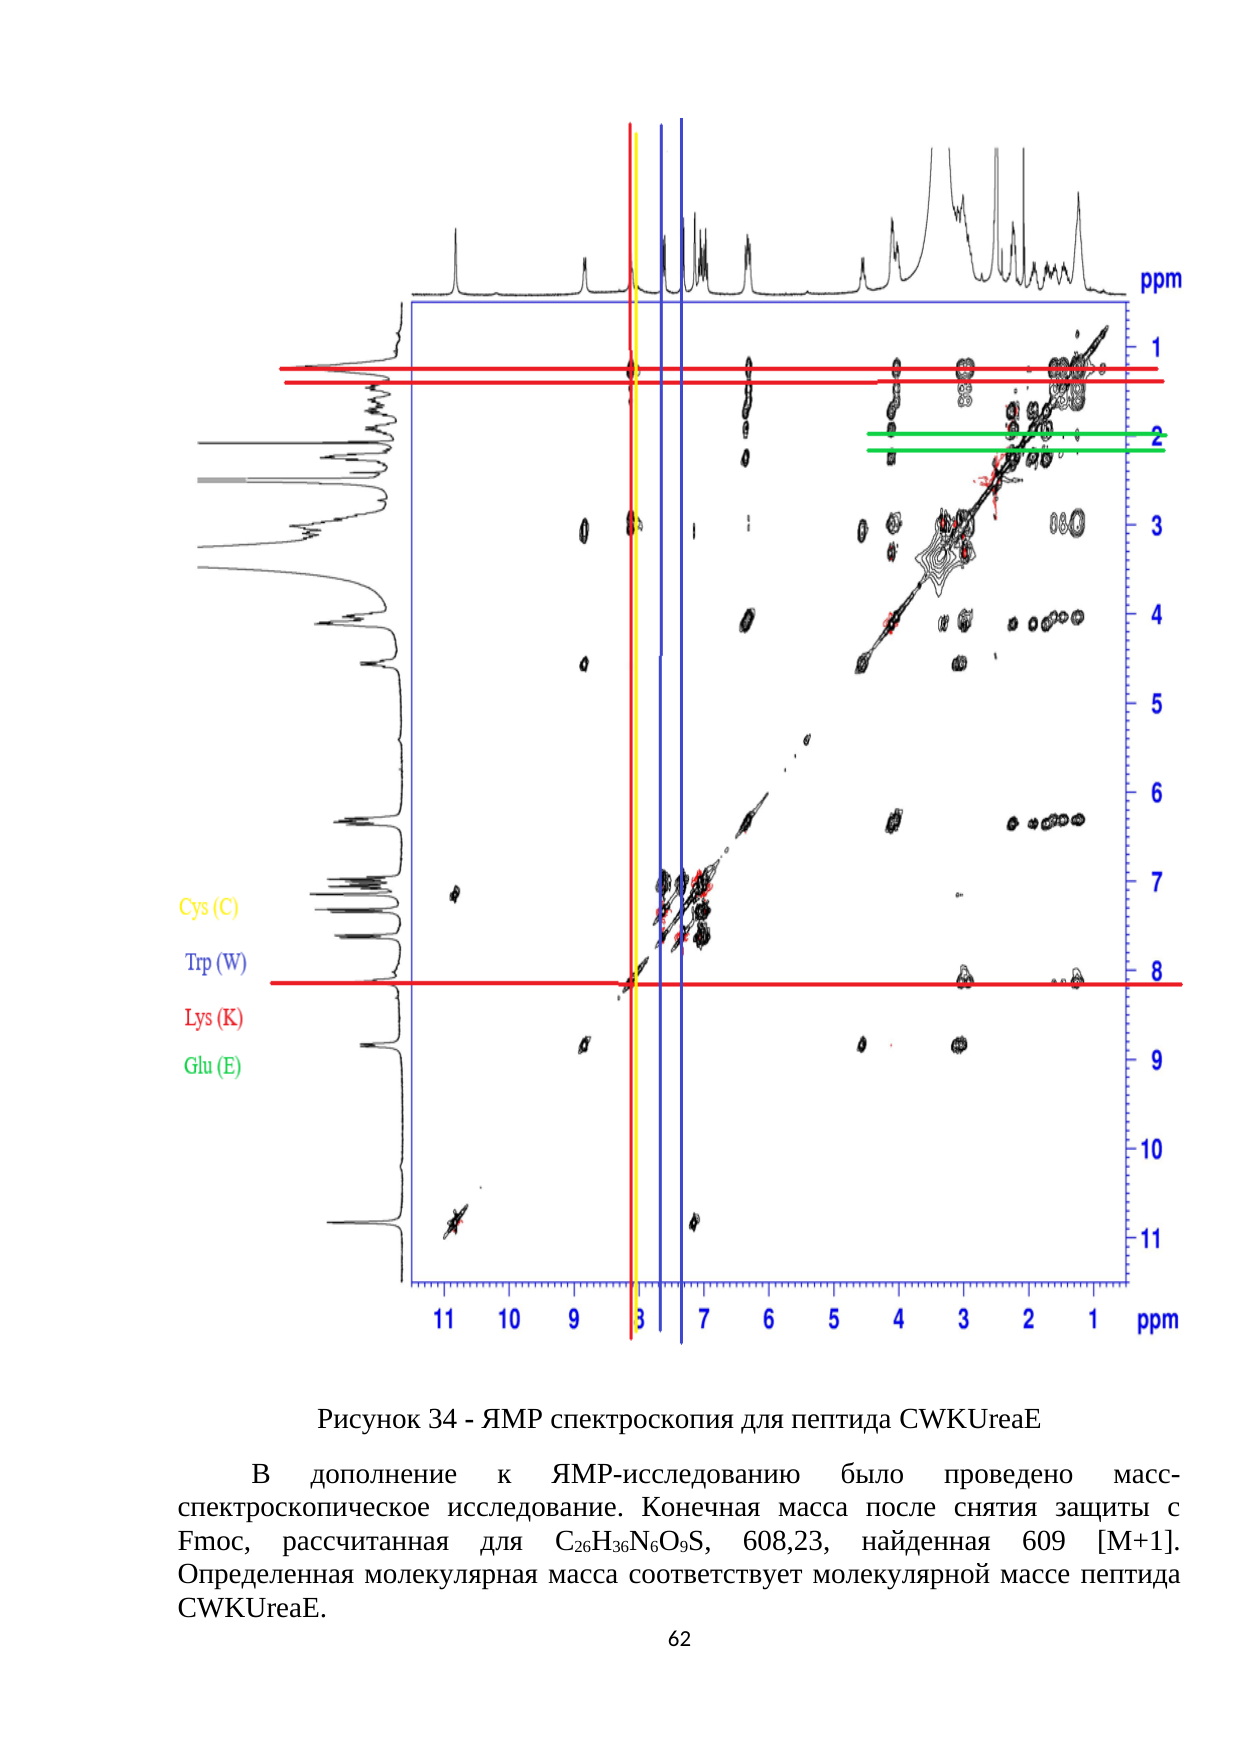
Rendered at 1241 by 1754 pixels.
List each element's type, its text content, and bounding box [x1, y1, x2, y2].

picture [177, 118, 1189, 1381]
text Рисунок 34 - ЯМР спектроскопия для пептида CWKUreaE [177, 1402, 1181, 1435]
text В дополнение к ЯМР-исследованию было проведено масс-спектроскопическое исследование. Конечная масса после снятия защиты с Fmoc, рассчитанная для C26H36N6O9S, 608,23, найденная 609 [М+1]. Определенная молекулярная масса соответствует молекулярной массе пептида CWKUreaE. [177, 1456, 1181, 1624]
